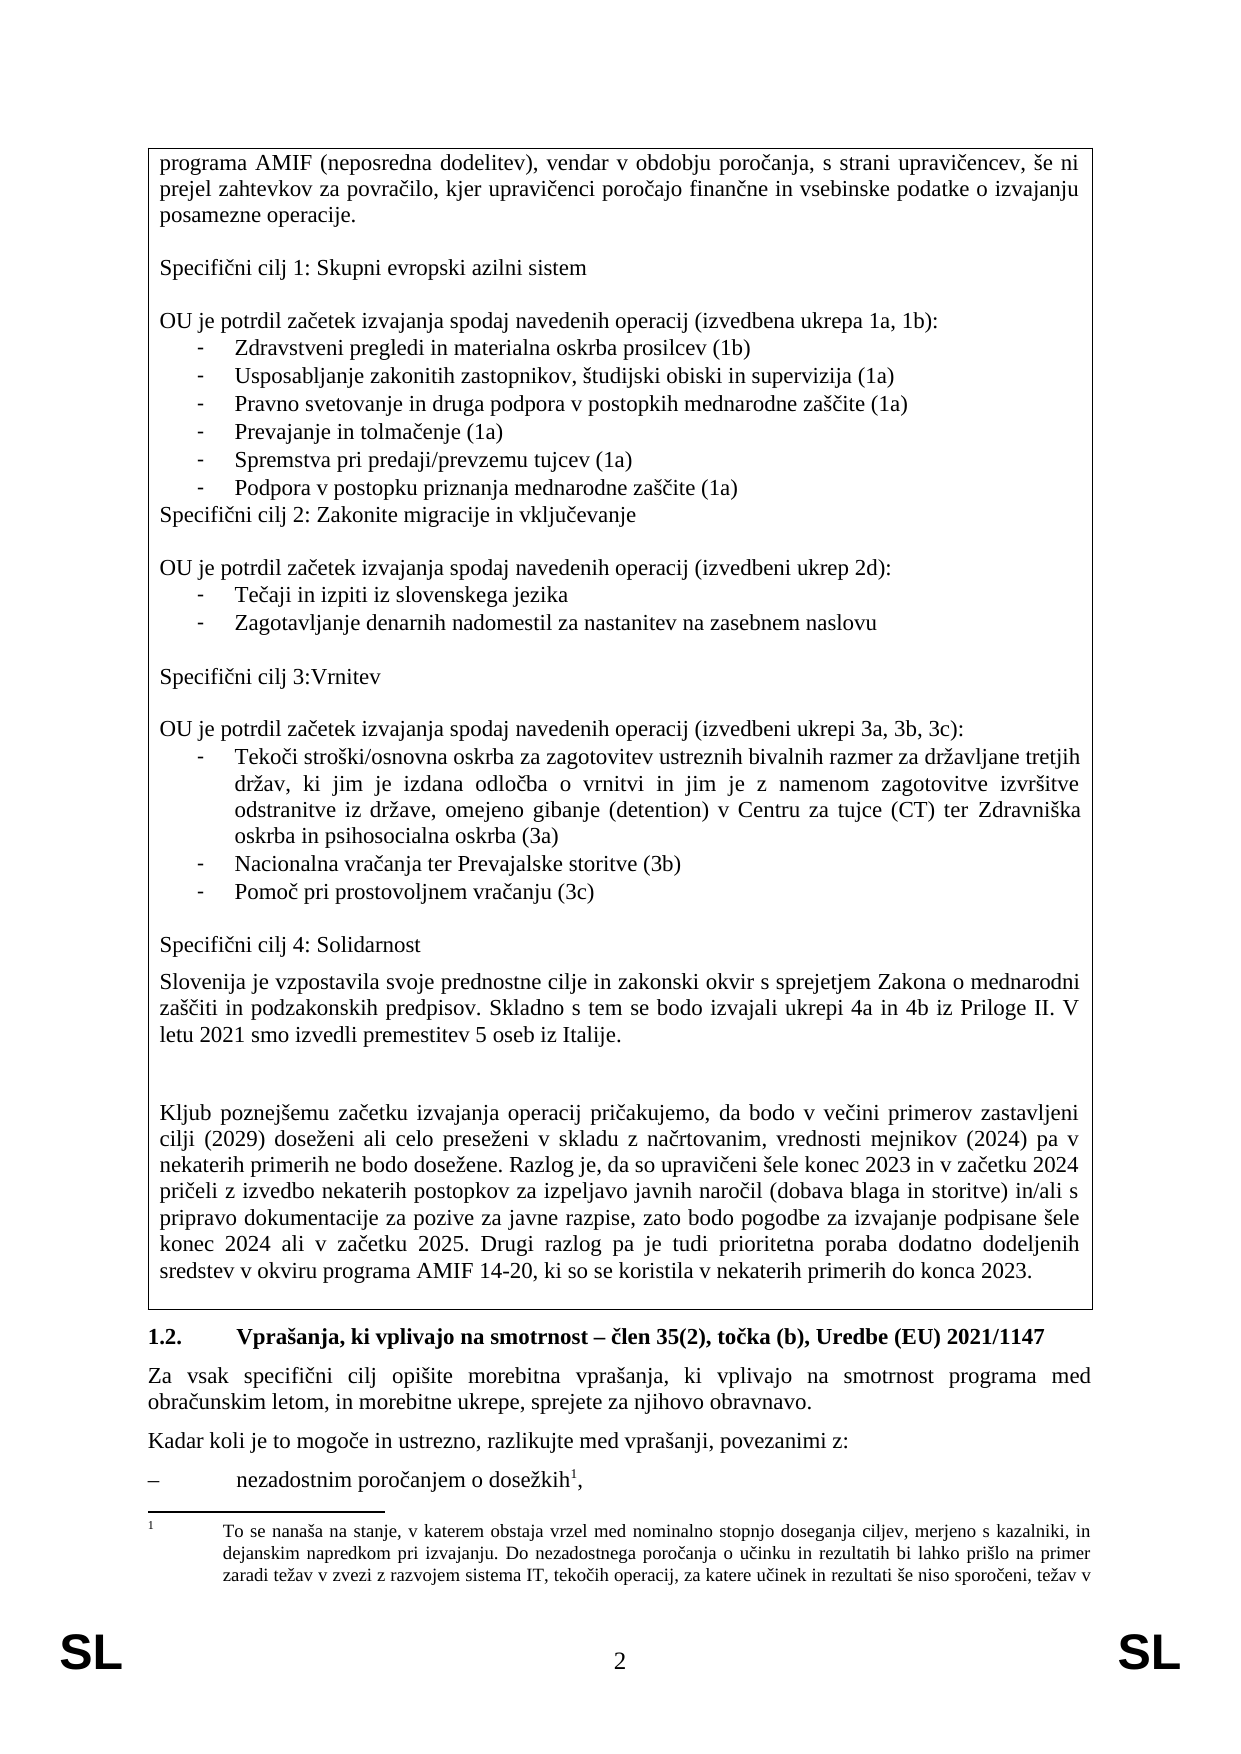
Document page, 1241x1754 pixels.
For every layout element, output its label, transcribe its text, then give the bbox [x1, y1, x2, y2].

text Za vsak specifični cilj opišite morebitna vprašanja, ki vplivajo na smotrnost programa med obračunskim letom, in morebitne ukrepe, sprejete za njihovo obravnavo. [148, 1362, 1093, 1414]
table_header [149, 149, 1092, 1309]
list nezadostnim poročanjem o dosežkih, [148, 1466, 1093, 1492]
subtitle 1.2. Vprašanja, ki vplivajo na smotrnost – člen 35(2), točka (b), Uredbe (EU) 2021/1147 [148, 1323, 1093, 1349]
text Kadar koli je to mogoče in ustrezno, razlikujte med vprašanji, povezanimi z: [148, 1427, 1093, 1453]
